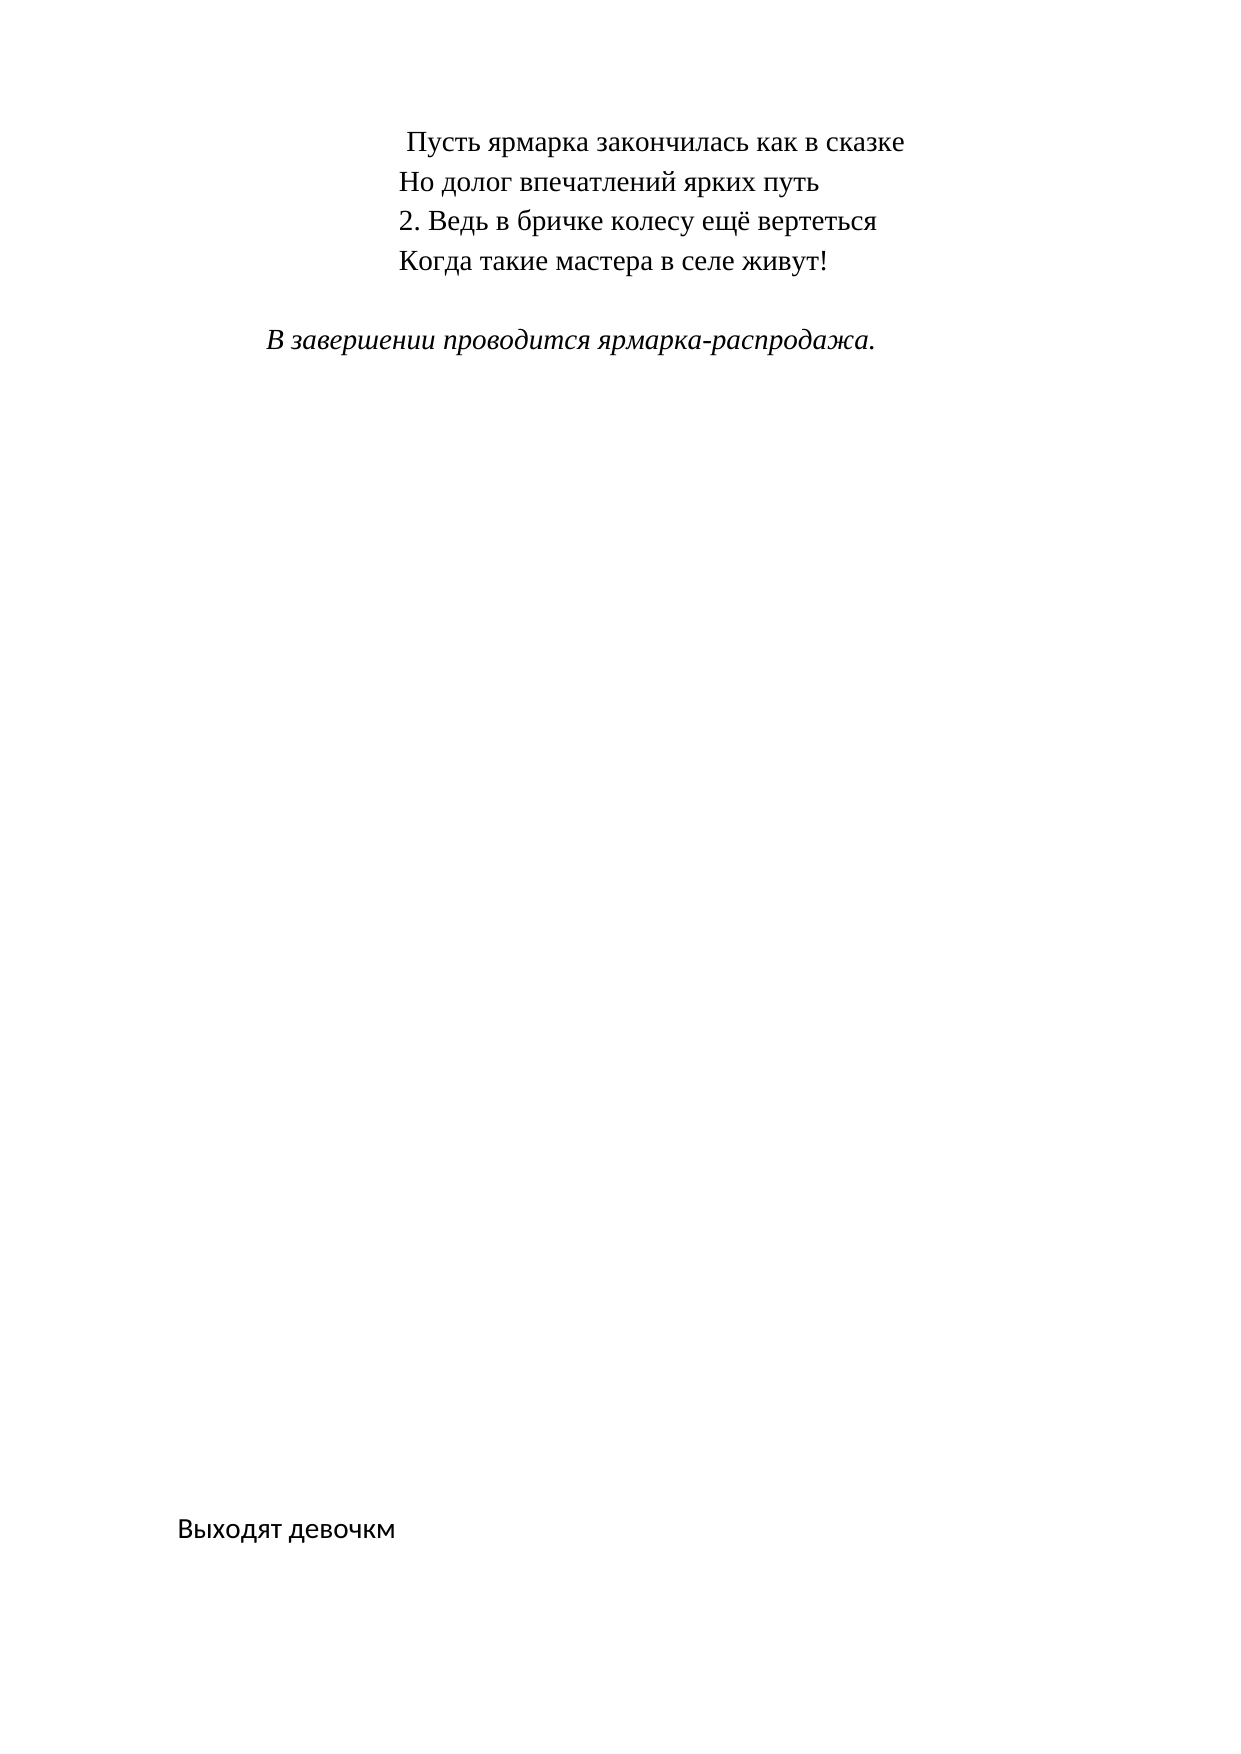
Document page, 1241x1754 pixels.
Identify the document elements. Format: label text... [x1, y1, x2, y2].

text Пусть ярмарка закончилась как в сказке Но долог впечатлений ярких путь 2. Ведь в бричке колесу ещё вертеться Когда такие мастера в селе живут! [399, 118, 1152, 276]
text В завершении проводится ярмарка-распродажа. [266, 316, 1152, 356]
text Выходят девочкм [177, 1510, 1152, 1546]
